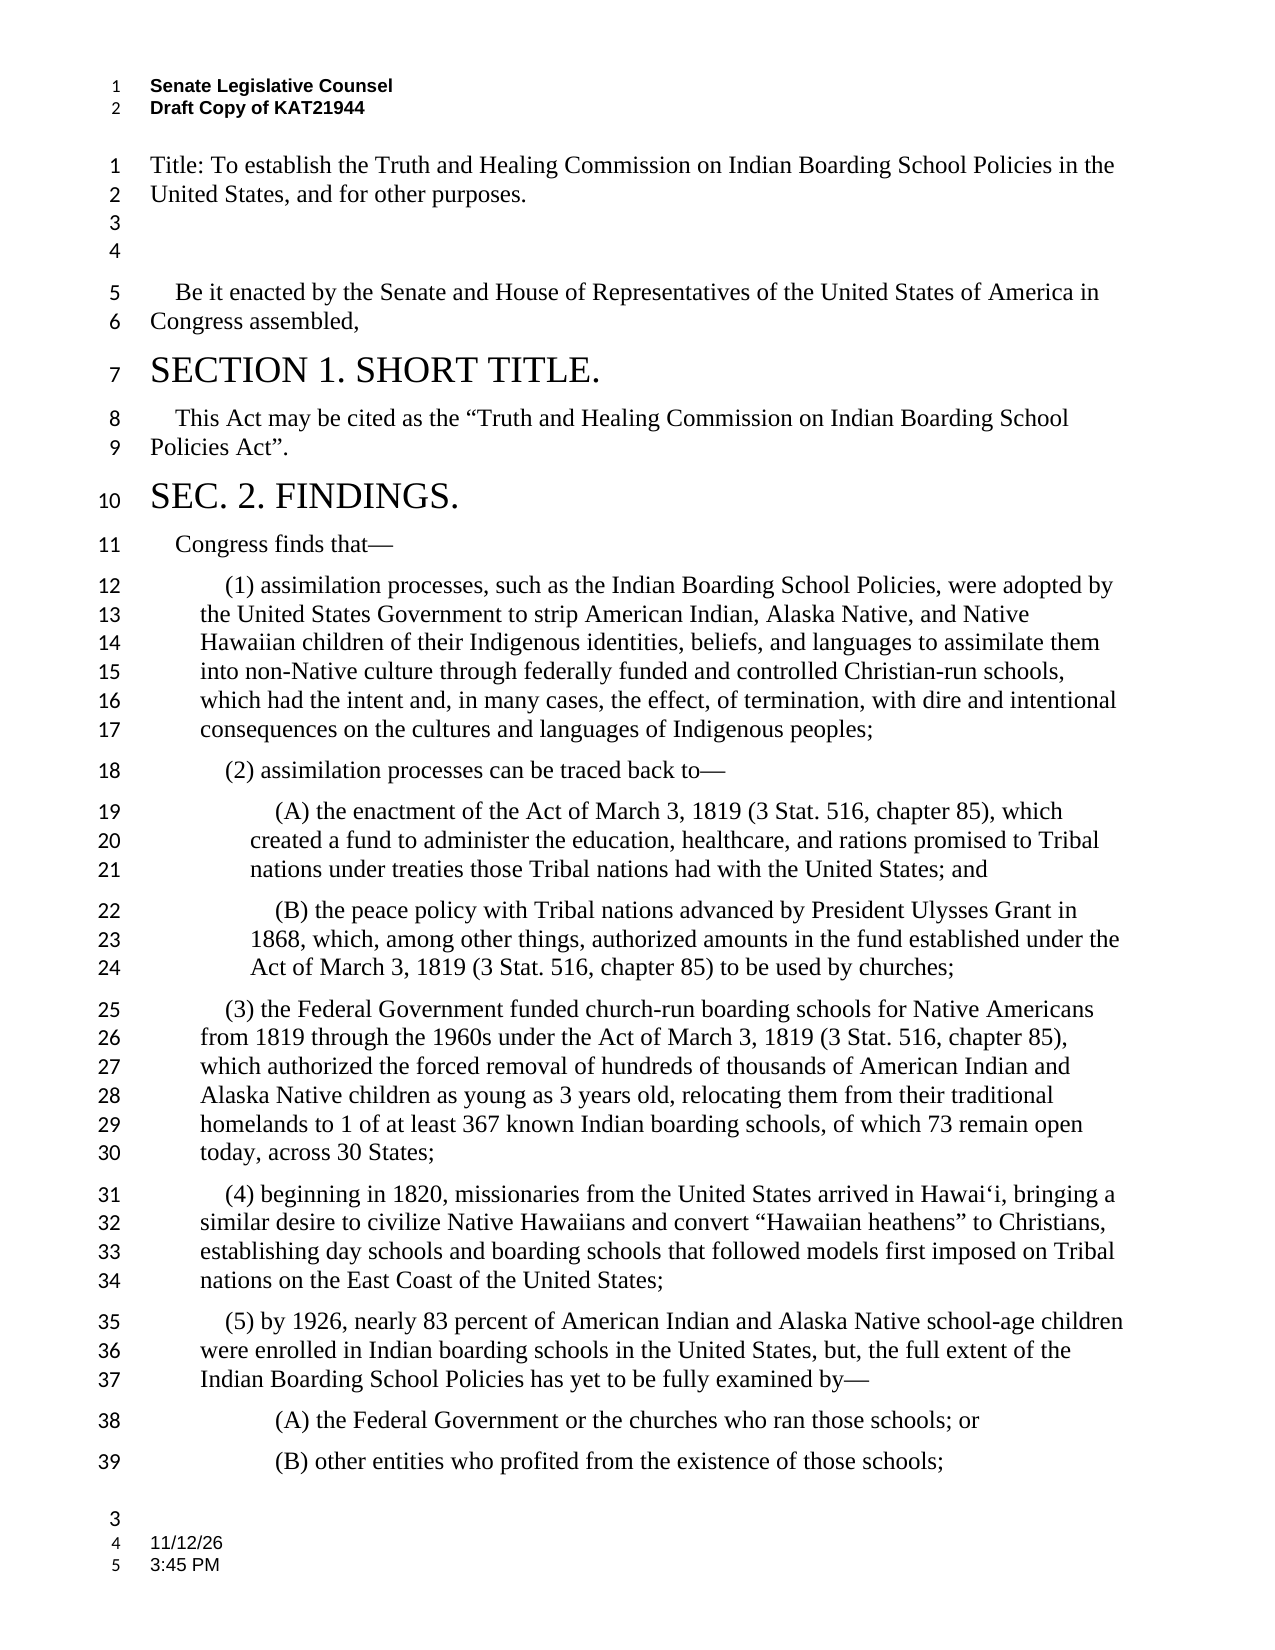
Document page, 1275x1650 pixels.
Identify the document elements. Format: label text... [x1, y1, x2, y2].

text (B) other entities who profited from the existence of those schools; [250, 1446, 1125, 1475]
text Congress finds that— [150, 529, 1125, 557]
text (A) the Federal Government or the churches who ran those schools; or [250, 1405, 1125, 1434]
text (B) the peace policy with Tribal nations advanced by President Ulysses Grant in 1868, which, among other things, authorized amounts in the fund established under the Act of March 3, 1819 (3 Stat. 516, chapter 85) to be used by churches; [250, 895, 1125, 981]
text (1) assimilation processes, such as the Indian Boarding School Policies, were adopted by the United States Government to strip American Indian, Alaska Native, and Native Hawaiian children of their Indigenous identities, beliefs, and languages to assimilate them into non-Native culture through federally funded and controlled Christian-run schools, which had the intent and, in many cases, the effect, of termination, with dire and intentional consequences on the cultures and languages of Indigenous peoples; [200, 570, 1125, 742]
text (3) the Federal Government funded church-run boarding schools for Native Americans from 1819 through the 1960s under the Act of March 3, 1819 (3 Stat. 516, chapter 85), which authorized the forced removal of hundreds of thousands of American Indian and Alaska Native children as young as 3 years old, relocating them from their traditional homelands to 1 of at least 367 known Indian boarding schools, of which 73 remain open today, across 30 States; [200, 994, 1125, 1166]
text (A) the enactment of the Act of March 3, 1819 (3 Stat. 516, chapter 85), which created a fund to administer the education, healthcare, and rations promised to Tribal nations under treaties those Tribal nations had with the United States; and [250, 796, 1125, 882]
text This Act may be cited as the “Truth and Healing Commission on Indian Boarding School Policies Act”. [150, 403, 1125, 461]
text (4) beginning in 1820, missionaries from the United States arrived in Hawai‘i, bringing a similar desire to civilize Native Hawaiians and convert “Hawaiian heathens” to Christians, establishing day schools and boarding schools that followed models first imposed on Tribal nations on the East Coast of the United States; [200, 1179, 1125, 1294]
text SEC. 2. FINDINGS. [150, 473, 1125, 516]
text (5) by 1926, nearly 83 percent of American Indian and Alaska Native school-age children were enrolled in Indian boarding schools in the United States, but, the full extent of the Indian Boarding School Policies has yet to be fully examined by— [200, 1306, 1125, 1392]
text SECTION 1. SHORT TITLE. [150, 347, 1125, 391]
text Be it enacted by the Senate and House of Representatives of the United States of America in Congress assembled, [150, 277, 1125, 335]
text (2) assimilation processes can be traced back to— [200, 755, 1125, 784]
text Title: To establish the Truth and Healing Commission on Indian Boarding School Policies in the United States, and for other purposes. [150, 150, 1125, 207]
